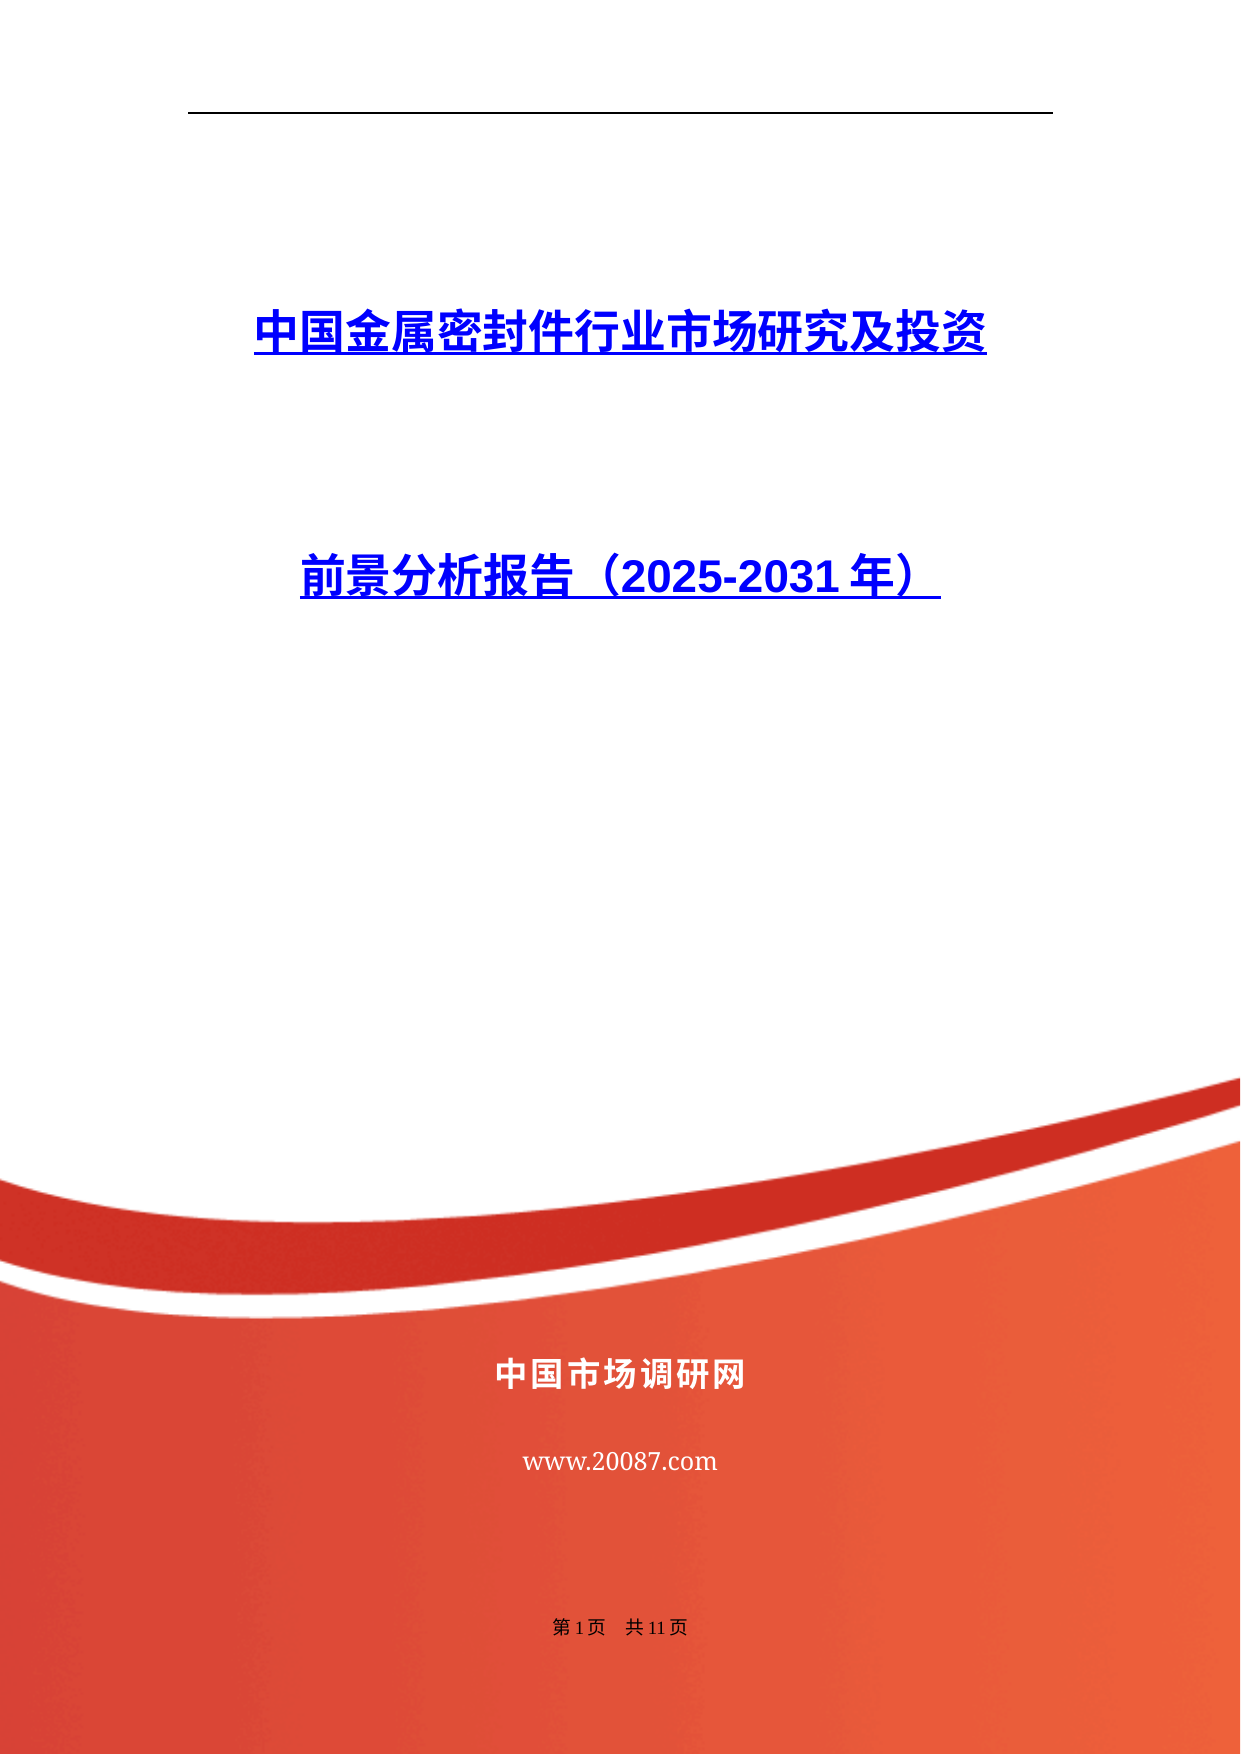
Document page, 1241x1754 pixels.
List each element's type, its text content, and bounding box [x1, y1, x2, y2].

subtitle 中国市场调研网 [187, 1339, 1053, 1404]
picture [0, 1006, 1241, 1754]
table_header 中国金属密封件行业市场研究及投资前景分析报告（2025-2031年） [188, 207, 1053, 773]
text www.20087.com [187, 1428, 1053, 1493]
